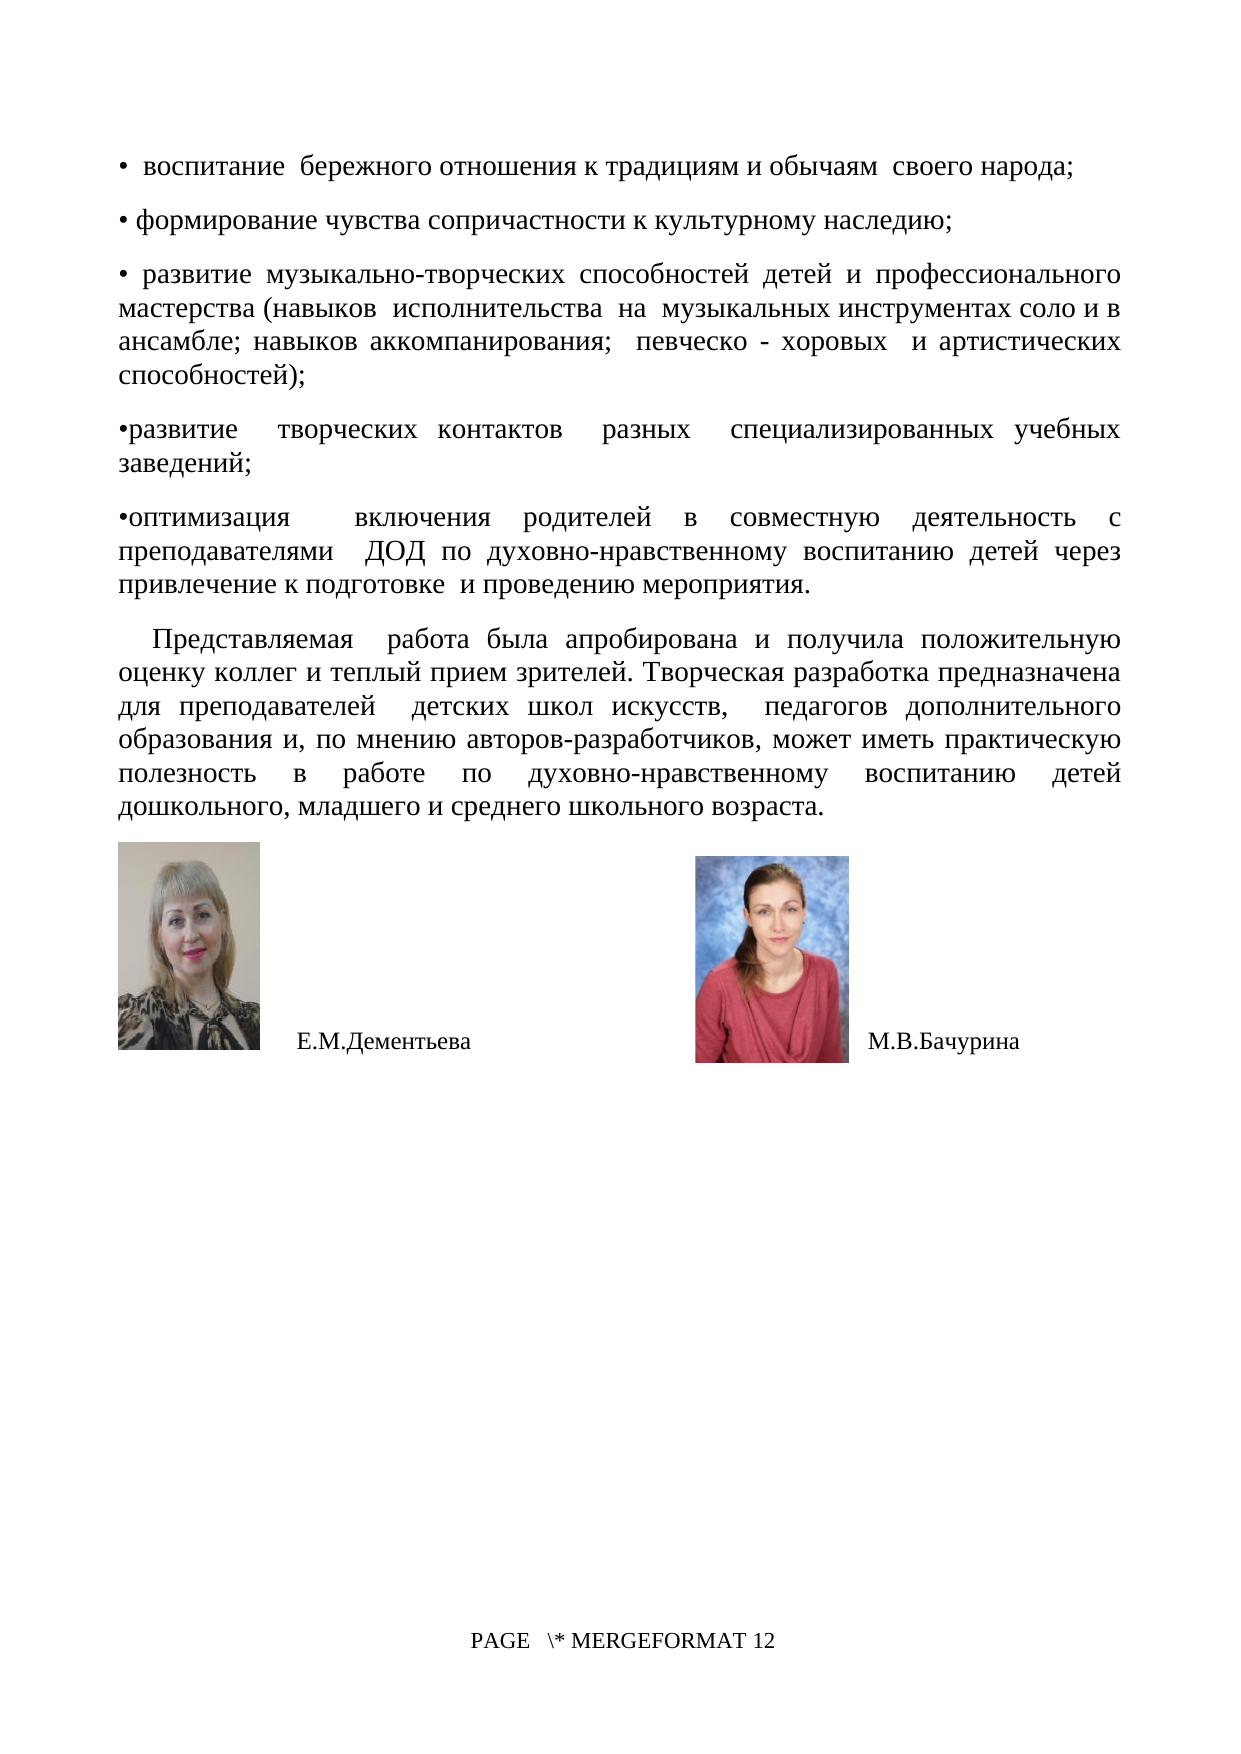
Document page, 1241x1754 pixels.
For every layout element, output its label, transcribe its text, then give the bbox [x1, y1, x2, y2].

text •оптимизация включения родителей в совместную деятельность с преподавателями ДОД по духовно-нравственному воспитанию детей через привлечение к подготовке и проведению мероприятия. [118, 499, 1122, 600]
text •развитие творческих контактов разных специализированных учебных заведений; [118, 411, 1122, 478]
picture [695, 856, 849, 1063]
picture [118, 842, 260, 1050]
text • развитие музыкально-творческих способностей детей и профессионального мастерства (навыков исполнительства на музыкальных инструментах соло и в ансамбле; навыков аккомпанирования; певческо - хоровых и артистических способностей); [118, 256, 1122, 391]
text • формирование чувства сопричастности к культурному наследию; [118, 202, 1122, 236]
text Представляемая работа была апробирована и получила положительную оценку коллег и теплый прием зрителей. Творческая разработка предназначена для преподавателей детских школ искусств, педагогов дополнительного образования и, по мнению авторов-разработчиков, может иметь практическую полезность в работе по духовно-нравственному воспитанию детей дошкольного, младшего и среднего школьного возраста. [118, 621, 1122, 822]
text • воспитание бережного отношения к традициям и обычаям своего народа; [118, 148, 1122, 181]
